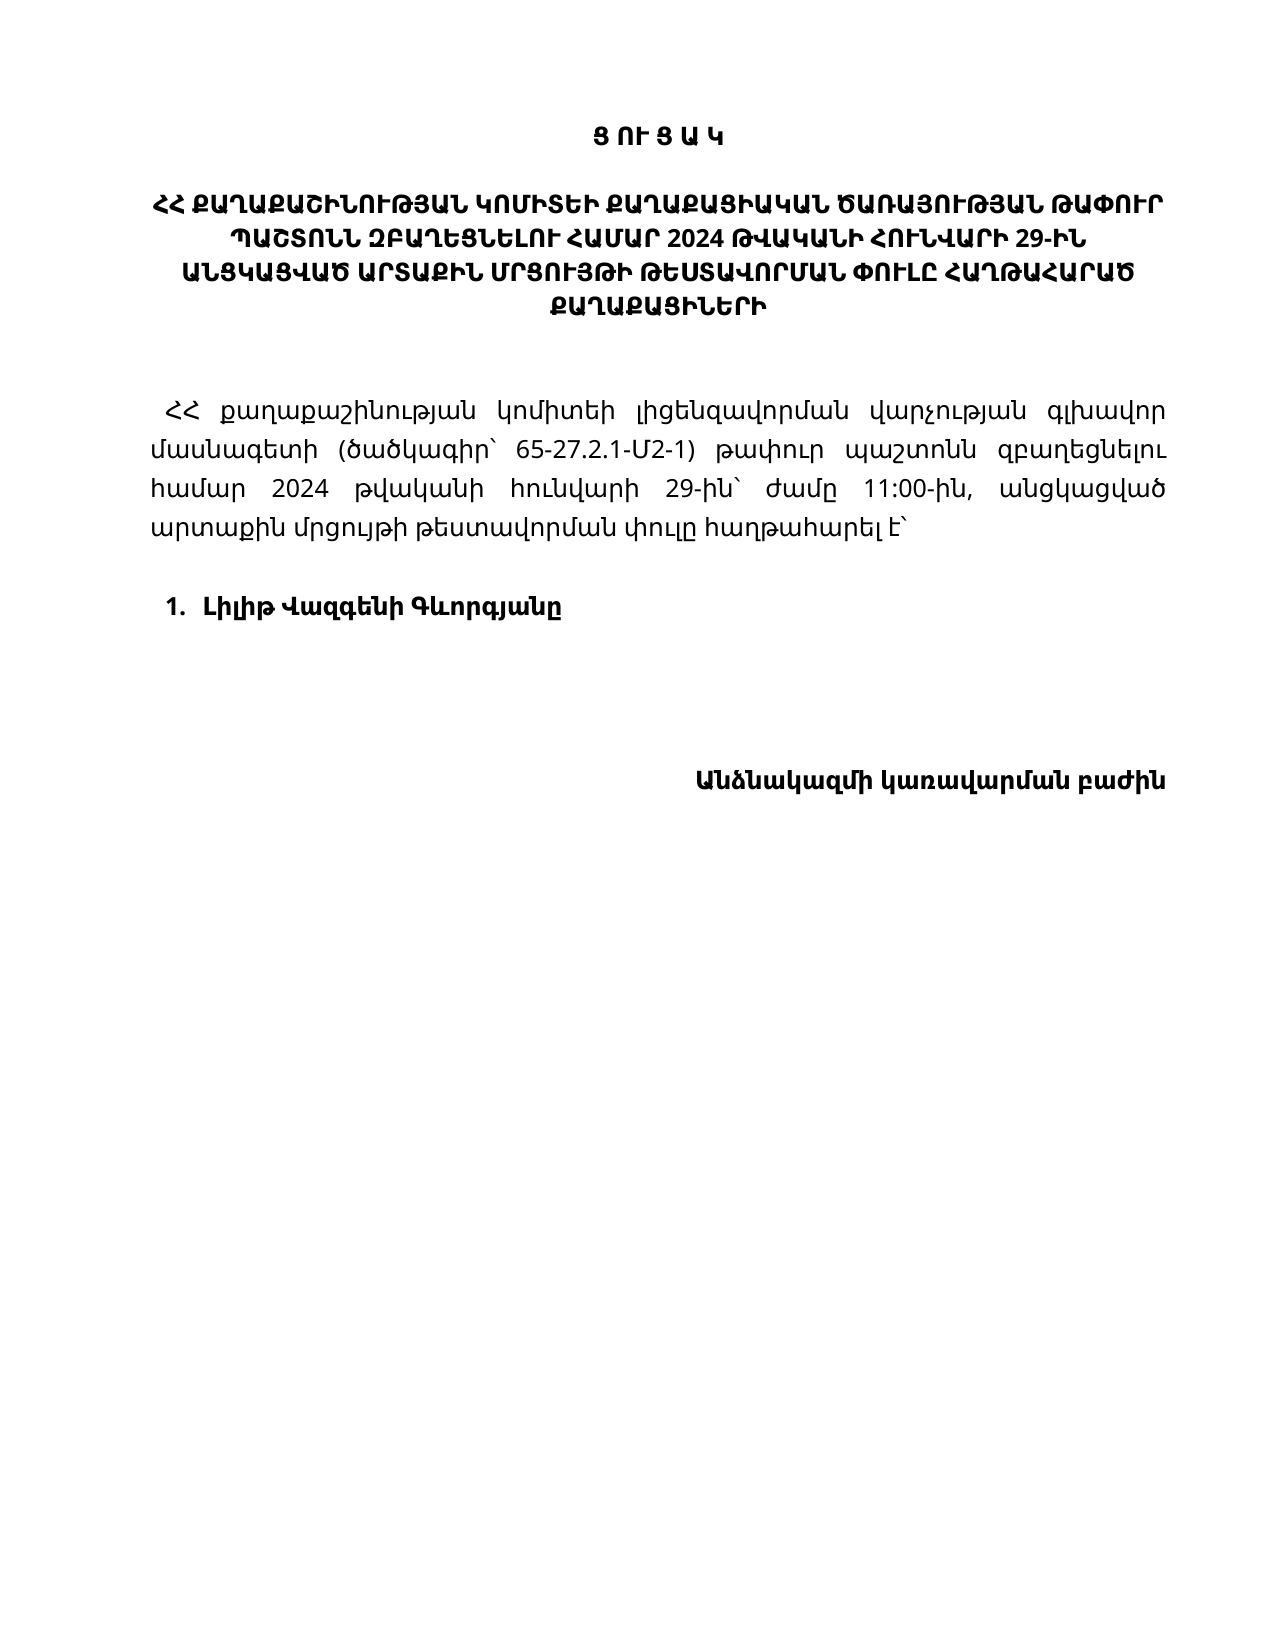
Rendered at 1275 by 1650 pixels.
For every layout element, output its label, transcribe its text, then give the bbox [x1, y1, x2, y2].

list Լիլիթ Վազգենի Գևորգյանը [165, 588, 1167, 622]
text Անձնակազմի կառավարման բաժին [150, 763, 1167, 797]
text Ց ՈՒ Ց Ա Կ ՀՀ ՔԱՂԱՔԱՇԻՆՈՒԹՅԱՆ ԿՈՄԻՏԵԻ ՔԱՂԱՔԱՑԻԱԿԱՆ ԾԱՌԱՅՈՒԹՅԱՆ ԹԱՓՈՒՐ ՊԱՇՏՈՆՆ ԶԲԱՂԵՑՆԵԼՈՒ ՀԱՄԱՐ 2024 ԹՎԱԿԱՆԻ ՀՈՒՆՎԱՐԻ 29-ԻՆ ԱՆՑԿԱՑՎԱԾ ԱՐՏԱՔԻՆ ՄՐՑՈՒՅԹԻ ԹԵՍՏԱՎՈՐՄԱՆ ՓՈՒԼԸ ՀԱՂԹԱՀԱՐԱԾ ՔԱՂԱՔԱՑԻՆԵՐԻ [150, 118, 1167, 353]
text ՀՀ քաղաքաշինության կոմիտեի լիցենզավորման վարչության գլխավոր մասնագետի (ծածկագիր՝ 65-27.2.1-Մ2-1) թափուր պաշտոնն զբաղեցնելու համար 2024 թվականի հունվարի 29-ին՝ ժամը 11:00-ին, անցկացված արտաքին մրցույթի թեստավորման փուլը հաղթահարել է՝ [150, 392, 1167, 544]
